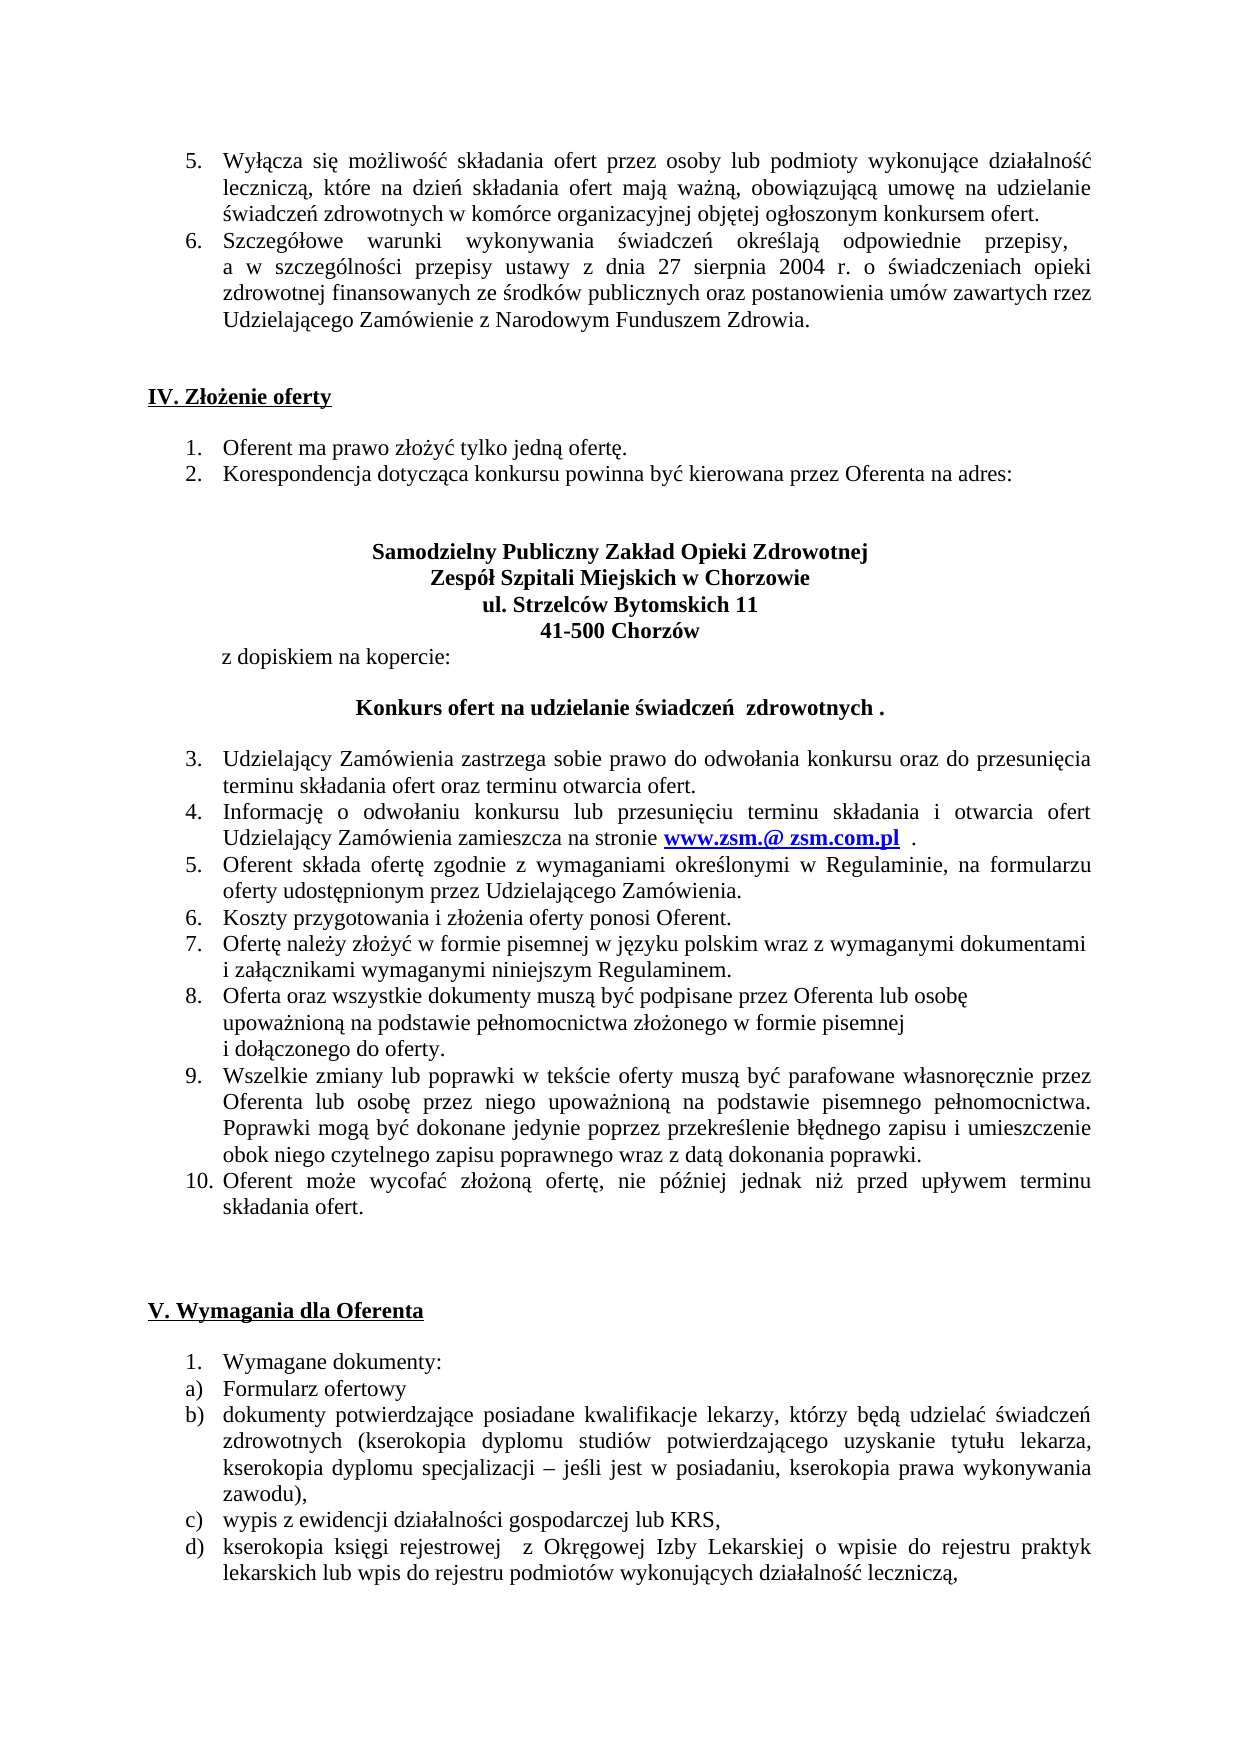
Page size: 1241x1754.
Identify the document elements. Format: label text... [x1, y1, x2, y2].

list Koszty przygotowania i złożenia oferty ponosi Oferent. [185, 903, 1093, 930]
text z dopiskiem na kopercie: [148, 643, 1093, 670]
list Oferent może wycofać złożoną ofertę, nie później jednak niż przed upływem terminu składania ofert. [185, 1167, 1093, 1220]
list Ofertę należy złożyć w formie pisemnej w języku polskim wraz z wymaganymi dokumentami i załącznikami wymaganymi niniejszym Regulaminem. [185, 930, 1093, 983]
text ul. Strzelców Bytomskich 11 [148, 591, 1093, 617]
list Udzielający Zamówienia zastrzega sobie prawo do odwołania konkursu oraz do przesunięcia terminu składania ofert oraz terminu otwarcia ofert. [185, 745, 1093, 798]
list dokumenty potwierdzające posiadane kwalifikacje lekarzy, którzy będą udzielać świadczeń zdrowotnych (kserokopia dyplomu studiów potwierdzającego uzyskanie tytułu lekarza, kserokopia dyplomu specjalizacji – jeśli jest w posiadaniu, kserokopia prawa wykonywania zawodu), [185, 1401, 1093, 1506]
list Szczegółowe warunki wykonywania świadczeń określają odpowiednie przepisy, a w szczególności przepisy ustawy z dnia 27 sierpnia 2004 r. o świadczeniach opieki zdrowotnej finansowanych ze środków publicznych oraz postanowienia umów zawartych rzez Udzielającego Zamówienie z Narodowym Funduszem Zdrowia. [185, 227, 1093, 332]
list Oferent ma prawo złożyć tylko jedną ofertę. [185, 434, 1093, 461]
list Korespondencja dotycząca konkursu powinna być kierowana przez Oferenta na adres: [185, 461, 1093, 487]
text Konkurs ofert na udzielanie świadczeń zdrowotnych . [148, 694, 1093, 721]
list wypis z ewidencji działalności gospodarczej lub KRS, [185, 1506, 1093, 1533]
list kserokopia księgi rejestrowej z Okręgowej Izby Lekarskiej o wpisie do rejestru praktyk lekarskich lub wpis do rejestru podmiotów wykonujących działalność leczniczą, [185, 1533, 1093, 1585]
list Informację o odwołaniu konkursu lub przesunięciu terminu składania i otwarcia ofert Udzielający Zamówienia zamieszcza na stronie www.zsm.@ zsm.com.pl . [185, 798, 1093, 851]
list Wymagane dokumenty: [185, 1348, 1093, 1374]
text 41-500 Chorzów [148, 617, 1093, 643]
text V. Wymagania dla Oferenta [148, 1297, 1093, 1323]
list Oferta oraz wszystkie dokumenty muszą być podpisane przez Oferenta lub osobę upoważnioną na podstawie pełnomocnictwa złożonego w formie pisemnej i dołączonego do oferty. [185, 983, 1093, 1062]
list Wyłącza się możliwość składania ofert przez osoby lub podmioty wykonujące działalność leczniczą, które na dzień składania ofert mają ważną, obowiązującą umowę na udzielanie świadczeń zdrowotnych w komórce organizacyjnej objętej ogłoszonym konkursem ofert. [185, 148, 1093, 227]
list Oferent składa ofertę zgodnie z wymaganiami określonymi w Regulaminie, na formularzu oferty udostępnionym przez Udzielającego Zamówienia. [185, 851, 1093, 903]
text IV. Złożenie oferty [148, 383, 1093, 409]
list Formularz ofertowy [185, 1374, 1093, 1401]
text Zespół Szpitali Miejskich w Chorzowie [148, 564, 1093, 591]
text Samodzielny Publiczny Zakład Opieki Zdrowotnej [148, 538, 1093, 564]
list Wszelkie zmiany lub poprawki w tekście oferty muszą być parafowane własnoręcznie przez Oferenta lub osobę przez niego upoważnioną na podstawie pisemnego pełnomocnictwa. Poprawki mogą być dokonane jedynie poprzez przekreślenie błędnego zapisu i umieszczenie obok niego czytelnego zapisu poprawnego wraz z datą dokonania poprawki. [185, 1062, 1093, 1167]
